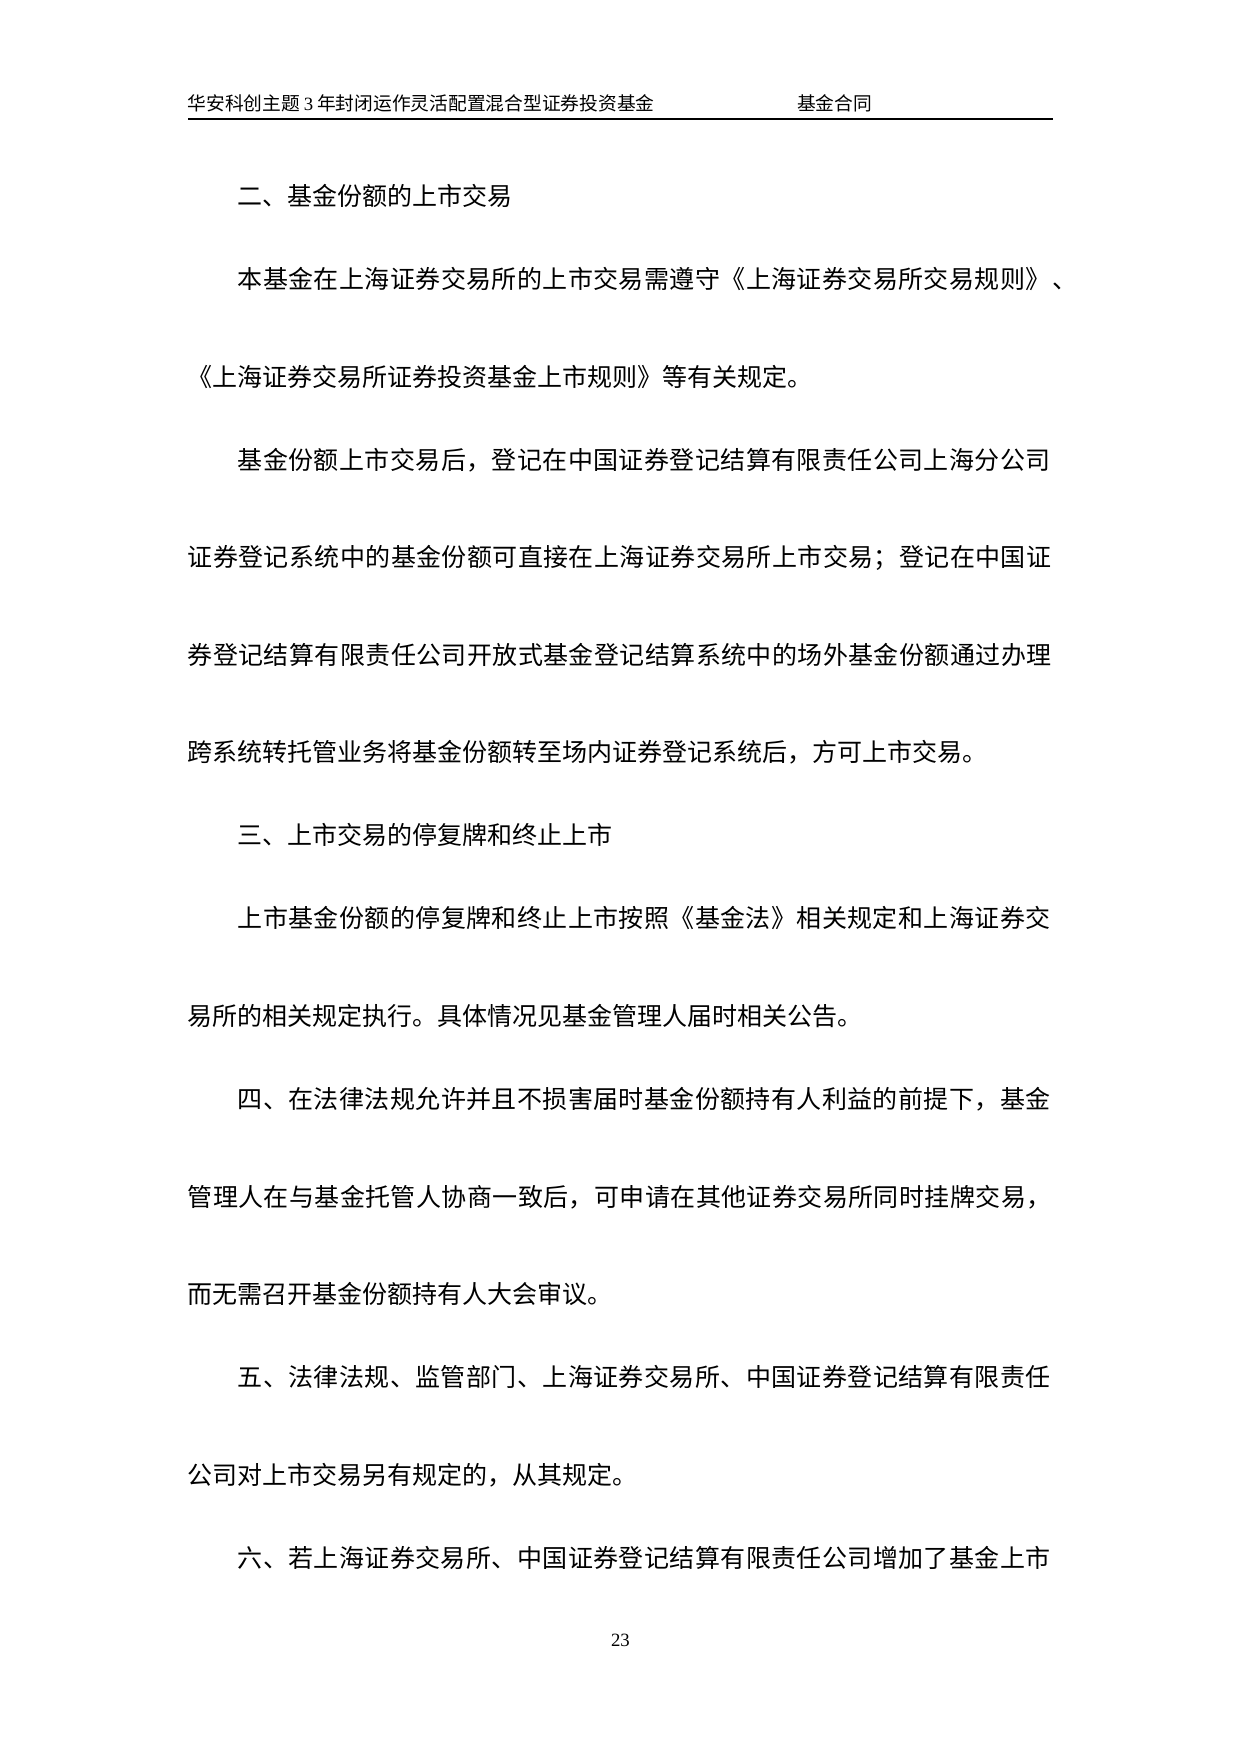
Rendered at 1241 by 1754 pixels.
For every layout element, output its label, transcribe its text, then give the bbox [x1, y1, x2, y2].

text 三、上市交易的停复牌和终止上市 [187, 801, 1053, 866]
text 五、法律法规、监管部门、上海证券交易所、中国证券登记结算有限责任公司对上市交易另有规定的，从其规定。 [187, 1343, 1053, 1506]
text 四、在法律法规允许并且不损害届时基金份额持有人利益的前提下，基金管理人在与基金托管人协商一致后，可申请在其他证券交易所同时挂牌交易，而无需召开基金份额持有人大会审议。 [187, 1065, 1053, 1325]
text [187, 1524, 1053, 1589]
text 上市基金份额的停复牌和终止上市按照《基金法》相关规定和上海证券交易所的相关规定执行。具体情况见基金管理人届时相关公告。 [187, 884, 1053, 1047]
text 基金份额上市交易后，登记在中国证券登记结算有限责任公司上海分公司证券登记系统中的基金份额可直接在上海证券交易所上市交易；登记在中国证券登记结算有限责任公司开放式基金登记结算系统中的场外基金份额通过办理跨系统转托管业务将基金份额转至场内证券登记系统后，方可上市交易。 [187, 426, 1053, 783]
text 二、基金份额的上市交易 [187, 162, 1053, 227]
text 本基金在上海证券交易所的上市交易需遵守《上海证券交易所交易规则》、《上海证券交易所证券投资基金上市规则》等有关规定。 [187, 245, 1053, 408]
